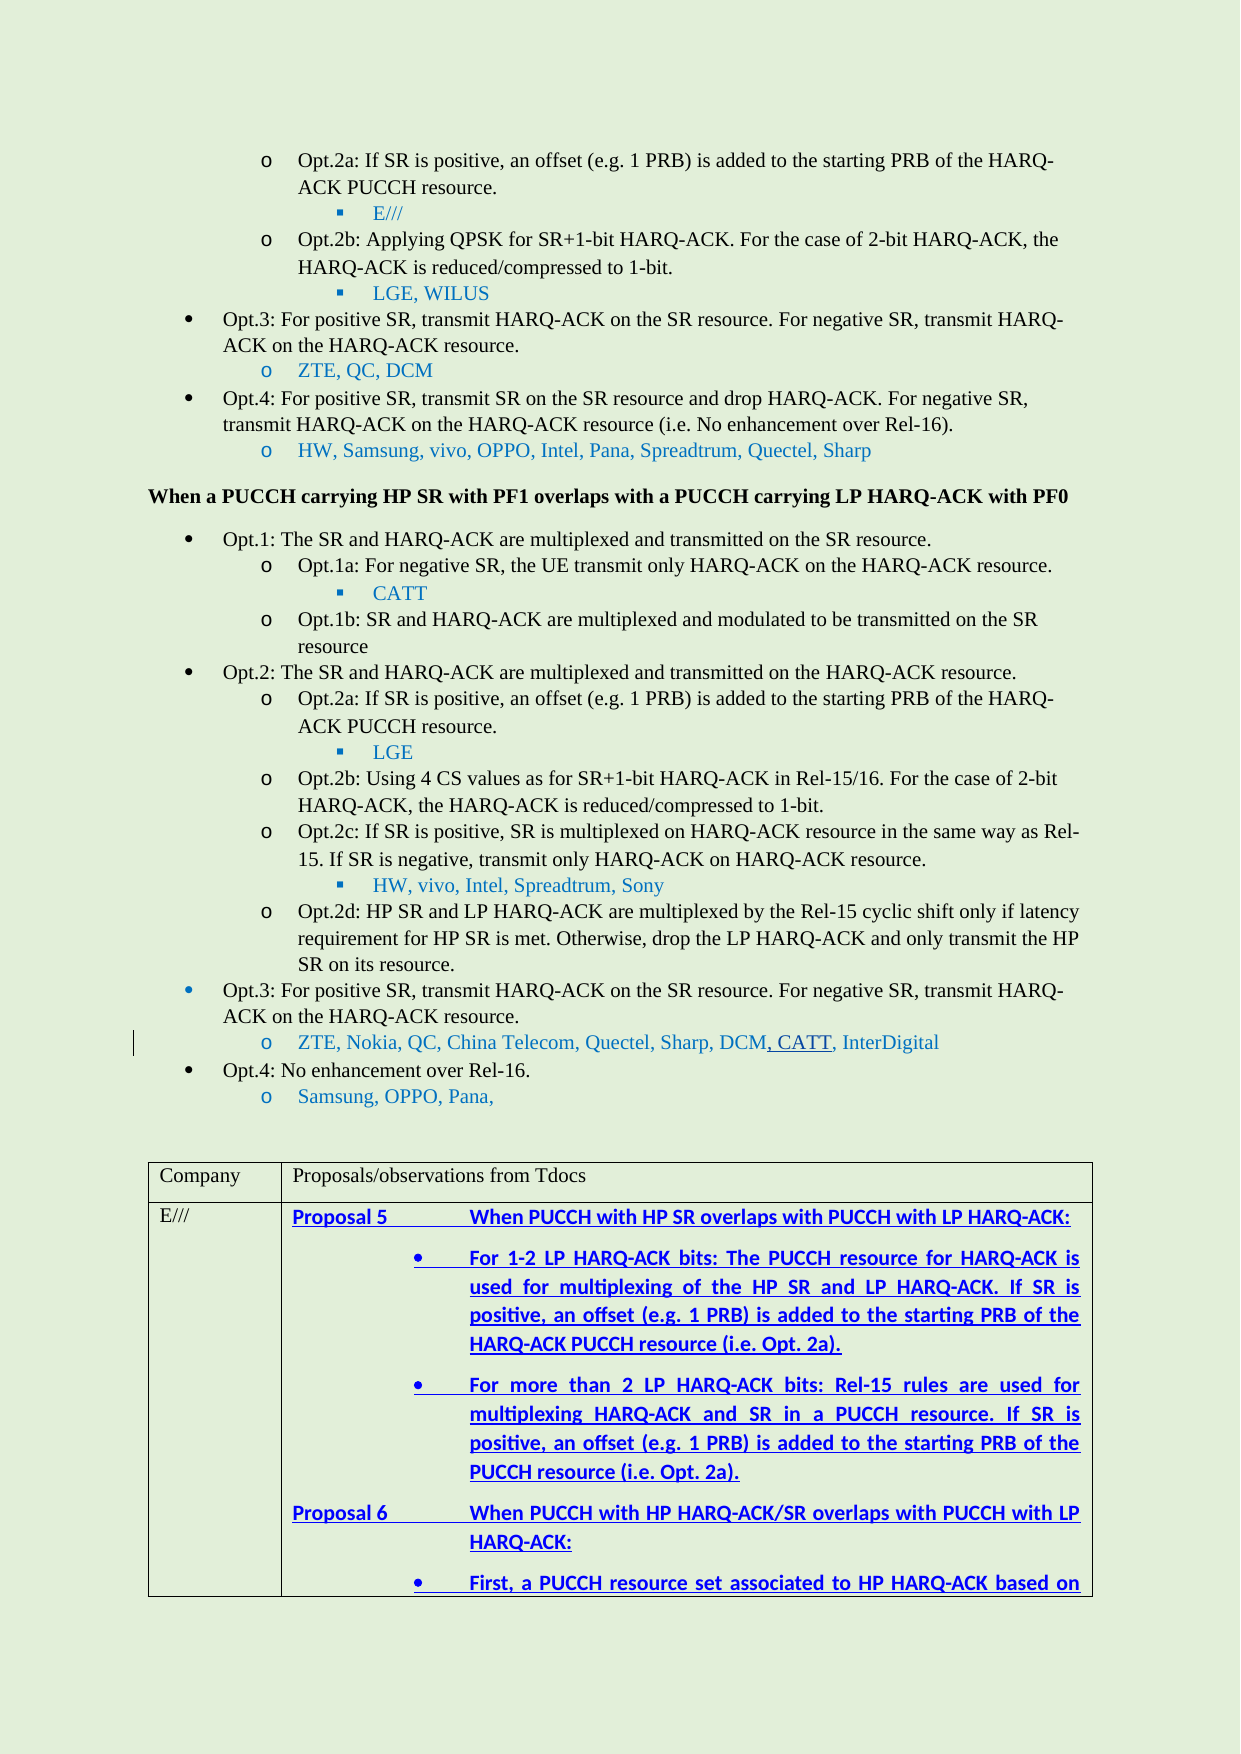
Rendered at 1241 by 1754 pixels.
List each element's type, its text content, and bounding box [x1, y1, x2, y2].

list Opt.2a: If SR is positive, an offset (e.g. 1 PRB) is added to the starting PRB of the HARQ-ACK PUCCH resource. [260, 148, 1093, 199]
list Opt.2a: If SR is positive, an offset (e.g. 1 PRB) is added to the starting PRB of the HARQ-ACK PUCCH resource. [260, 686, 1093, 738]
list Opt.2b: Using 4 CS values as for SR+1-bit HARQ-ACK in Rel-15/16. For the case of 2-bit HARQ-ACK, the HARQ-ACK is reduced/compressed to 1-bit. [260, 766, 1093, 817]
list Opt.3: For positive SR, transmit HARQ-ACK on the SR resource. For negative SR, transmit HARQ-ACK on the HARQ-ACK resource. [185, 978, 1093, 1028]
text When a PUCCH carrying HP SR with PF1 overlaps with a PUCCH carrying LP HARQ-ACK with PF0 [148, 484, 1093, 508]
list Opt.2c: If SR is positive, SR is multiplexed on HARQ-ACK resource in the same way as Rel-15. If SR is negative, transmit only HARQ-ACK on HARQ-ACK resource. [260, 819, 1093, 871]
list Opt.3: For positive SR, transmit HARQ-ACK on the SR resource. For negative SR, transmit HARQ-ACK on the HARQ-ACK resource. [185, 307, 1093, 357]
list E/// [335, 201, 1093, 225]
list Opt.2d: HP SR and LP HARQ-ACK are multiplexed by the Rel-15 cyclic shift only if latency requirement for HP SR is met. Otherwise, drop the LP HARQ-ACK and only transmit the HP SR on its resource. [260, 899, 1093, 976]
list Opt.4: For positive SR, transmit SR on the SR resource and drop HARQ-ACK. For negative SR, transmit HARQ-ACK on the HARQ-ACK resource (i.e. No enhancement over Rel-16). [185, 386, 1093, 436]
table_header Company [149, 1163, 281, 1202]
list Samsung, OPPO, Pana, [260, 1084, 1093, 1109]
table_cell E/// [149, 1203, 281, 1596]
list Opt.1b: SR and HARQ-ACK are multiplexed and modulated to be transmitted on the SR resource [260, 607, 1093, 658]
list Opt.1a: For negative SR, the UE transmit only HARQ-ACK on the HARQ-ACK resource. [260, 553, 1093, 579]
list Opt.2b: Applying QPSK for SR+1-bit HARQ-ACK. For the case of 2-bit HARQ-ACK, the HARQ-ACK is reduced/compressed to 1-bit. [260, 227, 1093, 279]
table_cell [282, 1203, 1092, 1596]
list HW, Samsung, vivo, OPPO, Intel, Pana, Spreadtrum, Quectel, Sharp [260, 438, 1093, 464]
table_header Proposals/observations from Tdocs [282, 1163, 1092, 1202]
list LGE [335, 740, 1093, 764]
list ZTE, QC, DCM [260, 358, 1093, 384]
list Opt.4: No enhancement over Rel-16. [185, 1058, 1093, 1082]
list CATT [335, 581, 1093, 605]
list LGE, WILUS [335, 281, 1093, 305]
list HW, vivo, Intel, Spreadtrum, Sony [335, 873, 1093, 897]
list Opt.1: The SR and HARQ-ACK are multiplexed and transmitted on the SR resource. [185, 527, 1093, 551]
list Opt.2: The SR and HARQ-ACK are multiplexed and transmitted on the HARQ-ACK resource. [185, 660, 1093, 684]
list ZTE, Nokia, QC, China Telecom, Quectel, Sharp, DCM, InterDigital [260, 1030, 1093, 1056]
